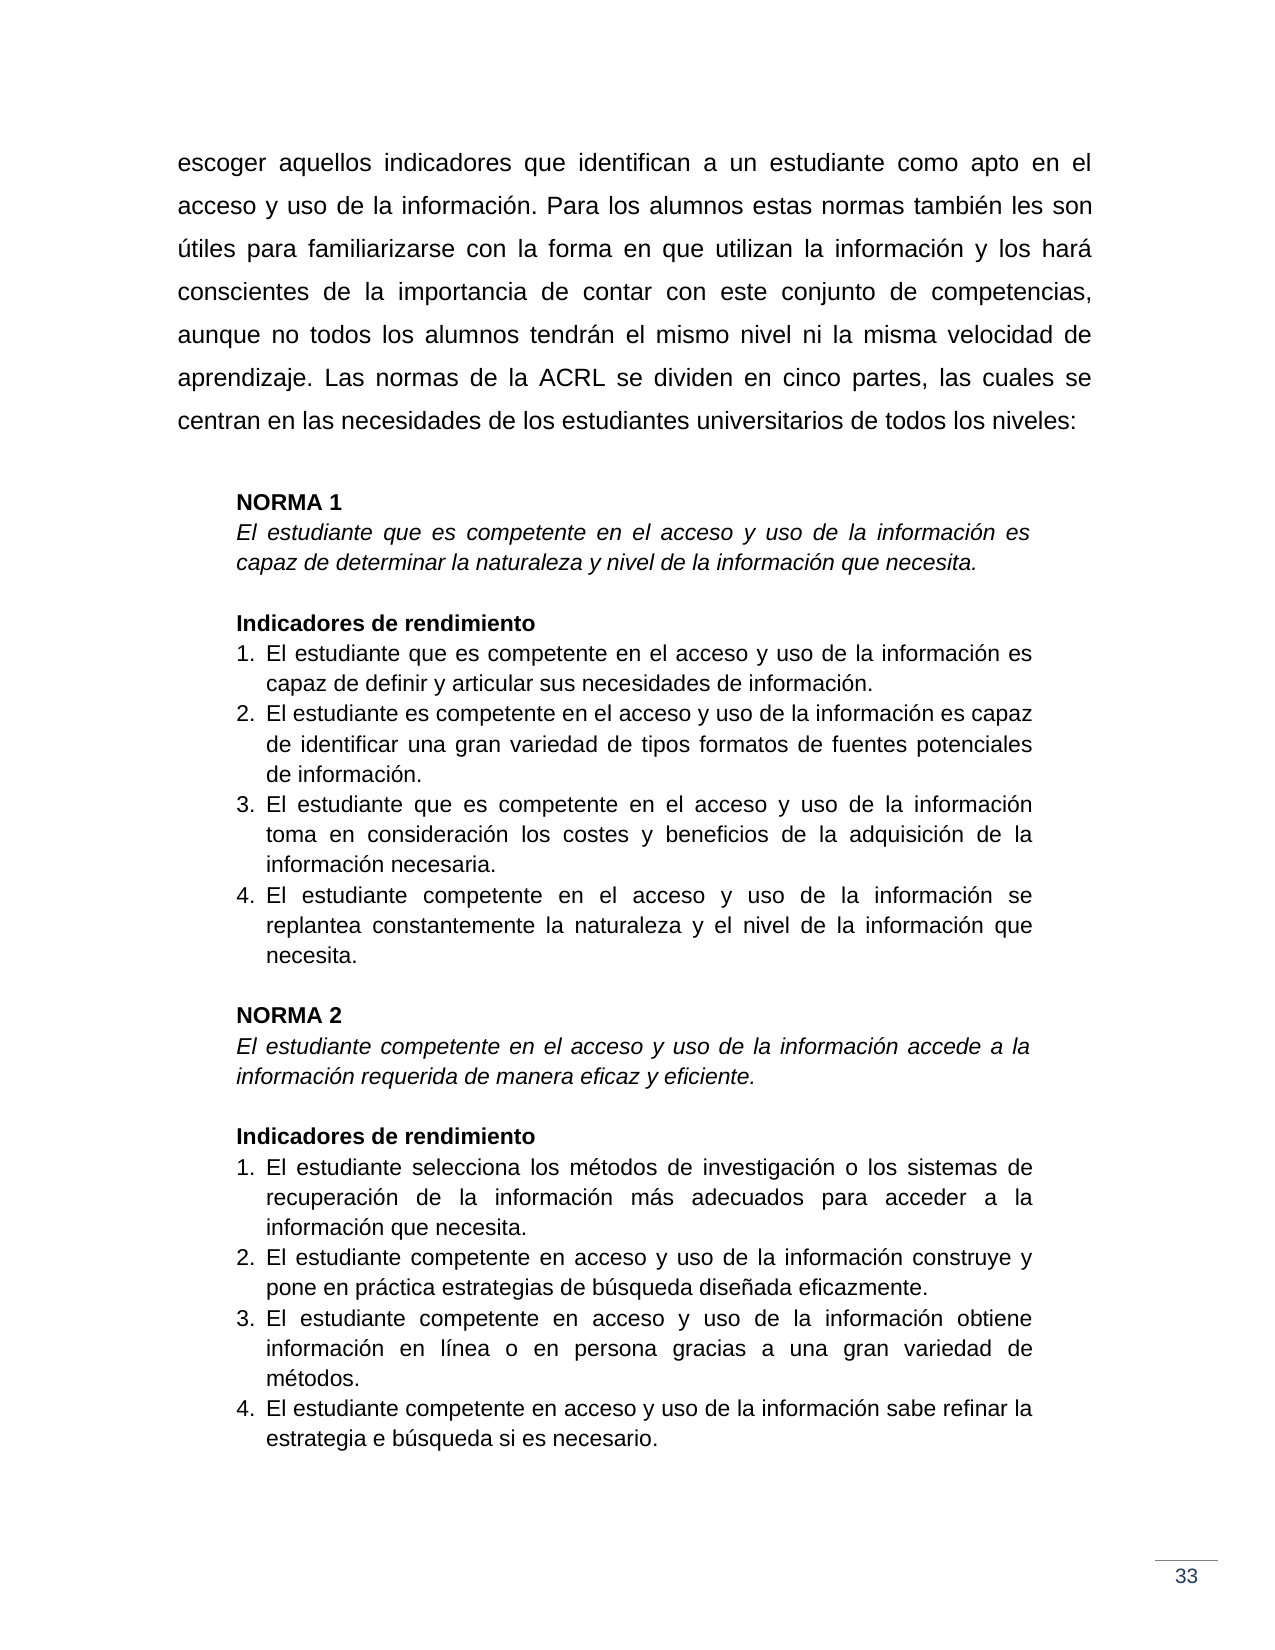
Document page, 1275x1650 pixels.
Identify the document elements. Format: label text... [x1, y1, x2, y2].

text El estudiante competente en el acceso y uso de la información accede a la información requerida de manera eficaz y eficiente. [236, 1033, 1034, 1089]
list El estudiante competente en acceso y uso de la información obtiene información en línea o en persona gracias a una gran variedad de métodos. [236, 1304, 1034, 1391]
list El estudiante competente en el acceso y uso de la información se replantea constantemente la naturaleza y el nivel de la información que necesita. [236, 882, 1034, 968]
list El estudiante que es competente en el acceso y uso de la información toma en consideración los costes y beneficios de la adquisición de la información necesaria. [236, 791, 1034, 878]
list El estudiante que es competente en el acceso y uso de la información es capaz de definir y articular sus necesidades de información. [236, 640, 1034, 697]
list El estudiante es competente en el acceso y uso de la información es capaz de identificar una gran variedad de tipos formatos de fuentes potenciales de información. [236, 700, 1034, 787]
text Indicadores de rendimiento [236, 610, 1034, 636]
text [177, 148, 1094, 435]
list El estudiante competente en acceso y uso de la información construye y pone en práctica estrategias de búsqueda diseñada eficazmente. [236, 1244, 1034, 1301]
text El estudiante que es competente en el acceso y uso de la información es capaz de determinar la naturaleza y nivel de la información que necesita. [236, 519, 1034, 576]
text NORMA 2 [236, 1002, 1034, 1029]
text Indicadores de rendimiento [236, 1123, 1034, 1150]
text NORMA 1 [236, 489, 1034, 515]
list El estudiante selecciona los métodos de investigación o los sistemas de recuperación de la información más adecuados para acceder a la información que necesita. [236, 1153, 1034, 1240]
list El estudiante competente en acceso y uso de la información sabe refinar la estrategia e búsqueda si es necesario. [236, 1395, 1034, 1452]
